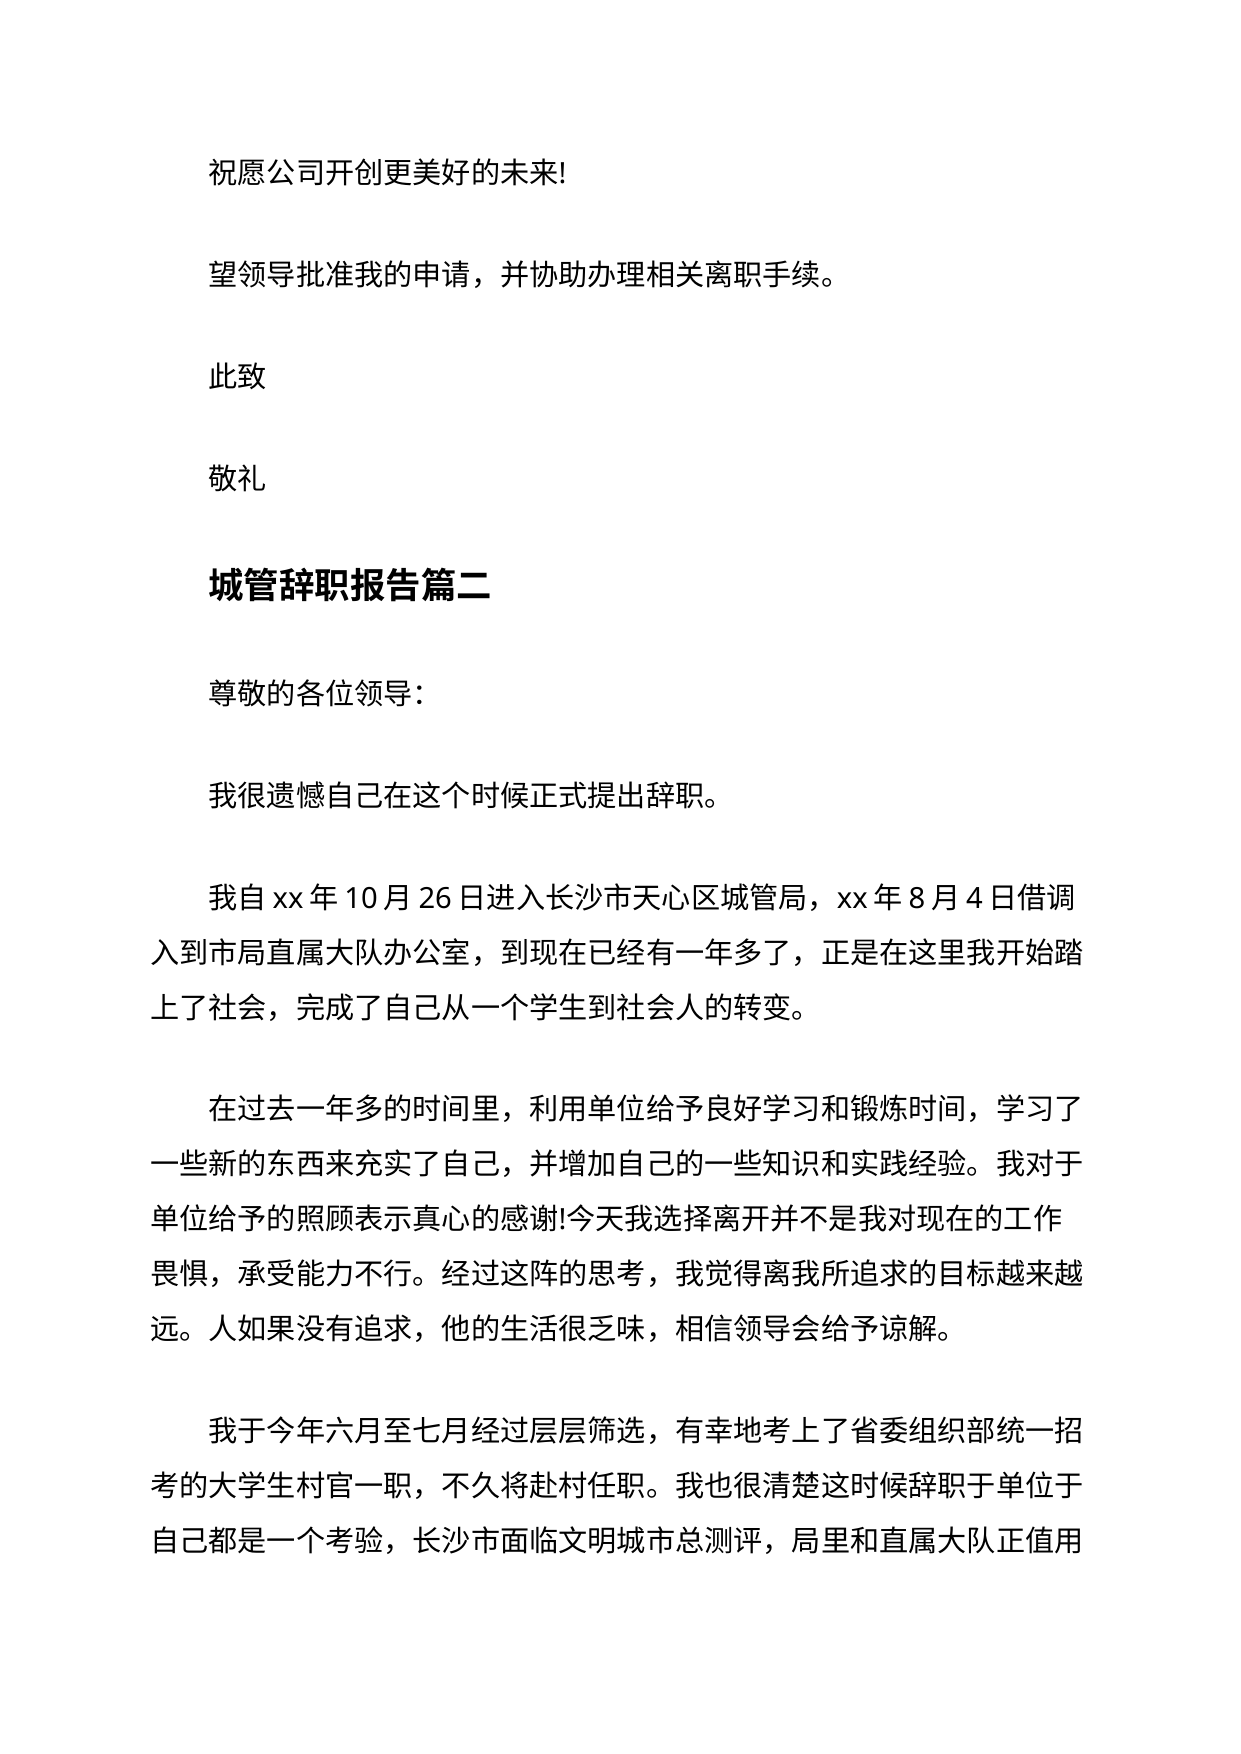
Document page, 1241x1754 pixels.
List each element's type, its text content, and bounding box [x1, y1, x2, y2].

text 在过去一年多的时间里，利用单位给予良好学习和锻炼时间，学习了一些新的东西来充实了自己，并增加自己的一些知识和实践经验。我对于单位给予的照顾表示真心的感谢!今天我选择离开并不是我对现在的工作畏惧，承受能力不行。经过这阵的思考，我觉得离我所追求的目标越来越远。人如果没有追求，他的生活很乏味，相信领导会给予谅解。 [150, 1086, 1090, 1348]
text 祝愿公司开创更美好的未来! [150, 150, 1090, 192]
text 敬礼 [150, 456, 1090, 498]
text 此致 [150, 354, 1090, 396]
text 望领导批准我的申请，并协助办理相关离职手续。 [150, 252, 1090, 294]
text 我自xx年10月26日进入长沙市天心区城管局，xx年8月4日借调入到市局直属大队办公室，到现在已经有一年多了，正是在这里我开始踏上了社会，完成了自己从一个学生到社会人的转变。 [150, 874, 1090, 1026]
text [150, 1407, 1090, 1559]
text 城管辞职报告篇二 [150, 557, 1090, 608]
text 尊敬的各位领导： [150, 671, 1090, 713]
text 我很遗憾自己在这个时候正式提出辞职。 [150, 772, 1090, 815]
